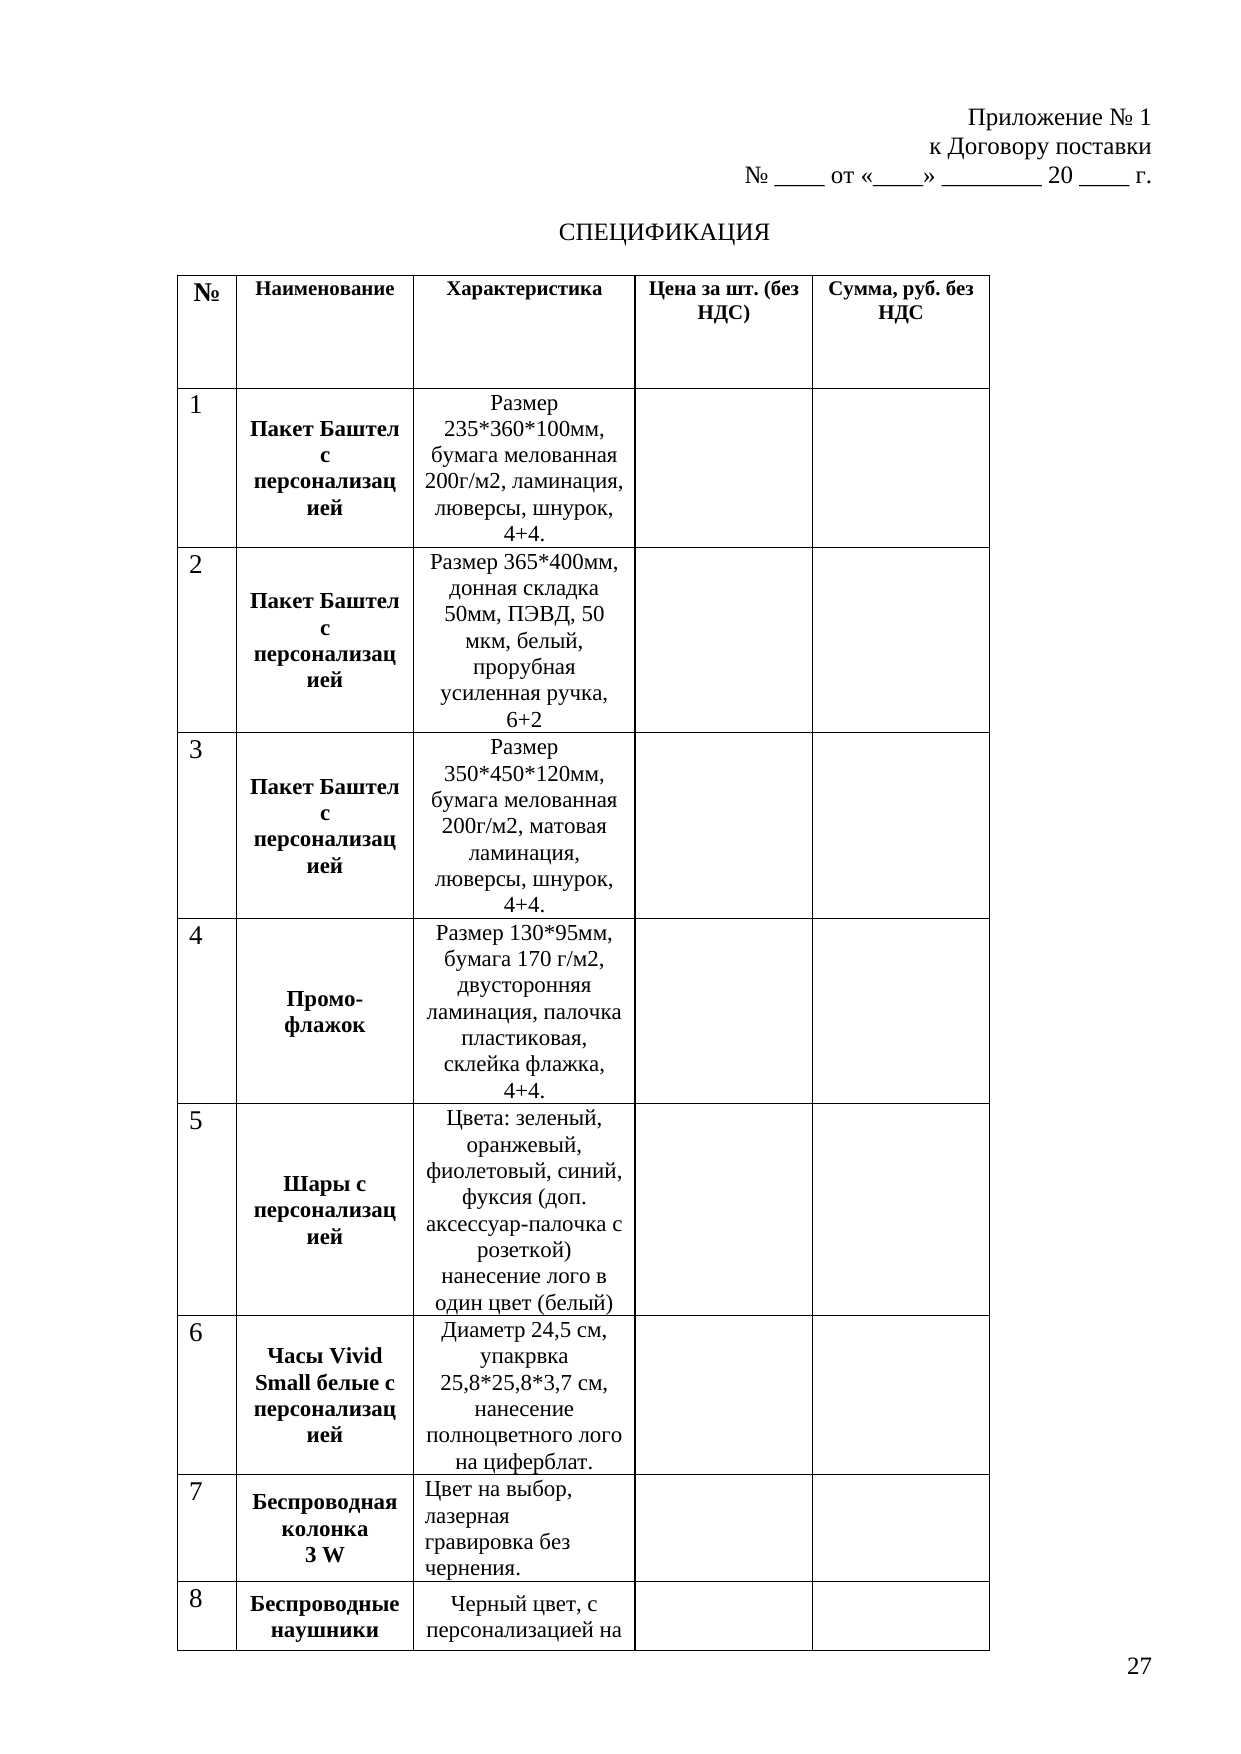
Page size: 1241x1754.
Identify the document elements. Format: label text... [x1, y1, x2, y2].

table_cell Размер 365*400мм, донная складка 50мм, ПЭВД, 50 мкм, белый, прорубная усиленная ручка, 6+2 [414, 548, 634, 732]
table_cell [636, 548, 812, 732]
table_cell Часы Vivid Small белые с персонализацией [237, 1316, 413, 1474]
table_cell [636, 389, 812, 547]
table_cell 1 [178, 389, 236, 547]
table_cell Цвета: зеленый, оранжевый, фиолетовый, синий, фуксия (доп. аксессуар-палочка с розеткой) нанесение лого в один цвет (белый) [414, 1104, 634, 1315]
table_cell Диаметр 24,5 см, упакрвка 25,8*25,8*3,7 см, нанесение полноцветного лого на циферблат. [414, 1316, 634, 1474]
table_cell 6 [178, 1316, 236, 1474]
table_cell Промо-флажок [237, 919, 413, 1103]
table_cell Размер 130*95мм, бумага 170 г/м2, двусторонняя ламинация, палочка пластиковая, склейка флажка, 4+4. [414, 919, 634, 1103]
table_cell Пакет Баштел с персонализацией [237, 389, 413, 547]
table_header № [178, 276, 236, 387]
table_cell [813, 548, 989, 732]
table_cell 8 [178, 1582, 236, 1650]
table_header Характеристика [414, 276, 634, 387]
table_cell [636, 1104, 812, 1315]
table_cell [813, 733, 989, 918]
table_cell 3 [178, 733, 236, 918]
table_cell Размер 235*360*100мм, бумага мелованная 200г/м2, ламинация, люверсы, шнурок, 4+4. [414, 389, 634, 547]
table_cell [636, 733, 812, 918]
table_header Сумма, руб. без НДС [813, 276, 989, 387]
table_cell 4 [178, 919, 236, 1103]
table_cell [636, 1582, 812, 1650]
table_cell [813, 1475, 989, 1581]
text Приложение № 1 [177, 102, 1152, 131]
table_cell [237, 1582, 413, 1650]
table_cell Пакет Баштел с персонализацией [237, 548, 413, 732]
table_cell [636, 1316, 812, 1474]
table_cell 5 [178, 1104, 236, 1315]
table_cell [414, 1582, 634, 1650]
table_cell Беспроводная колонка 3 W [237, 1475, 413, 1581]
table_cell [813, 919, 989, 1103]
table_header Цена за шт. (без НДС) [636, 276, 812, 387]
table_header Наименование [237, 276, 413, 387]
text СПЕЦИФИКАЦИЯ [177, 217, 1152, 246]
text к Договору поставки [177, 131, 1152, 160]
table_cell [813, 1104, 989, 1315]
table_cell [813, 1316, 989, 1474]
table_cell [636, 1475, 812, 1581]
table_cell Цвет на выбор, лазерная гравировка без чернения. [414, 1475, 634, 1581]
table_cell [636, 919, 812, 1103]
table_cell Пакет Баштел с персонализацией [237, 733, 413, 918]
table_cell 2 [178, 548, 236, 732]
table_cell [813, 1582, 989, 1650]
table_cell Шары с персонализацией [237, 1104, 413, 1315]
table_cell Размер 350*450*120мм, бумага мелованная 200г/м2, матовая ламинация, люверсы, шнурок, 4+4. [414, 733, 634, 918]
table_cell [813, 389, 989, 547]
table_cell 7 [178, 1475, 236, 1581]
text № ____ от «____» ________ 20 ____ г. [177, 160, 1152, 189]
